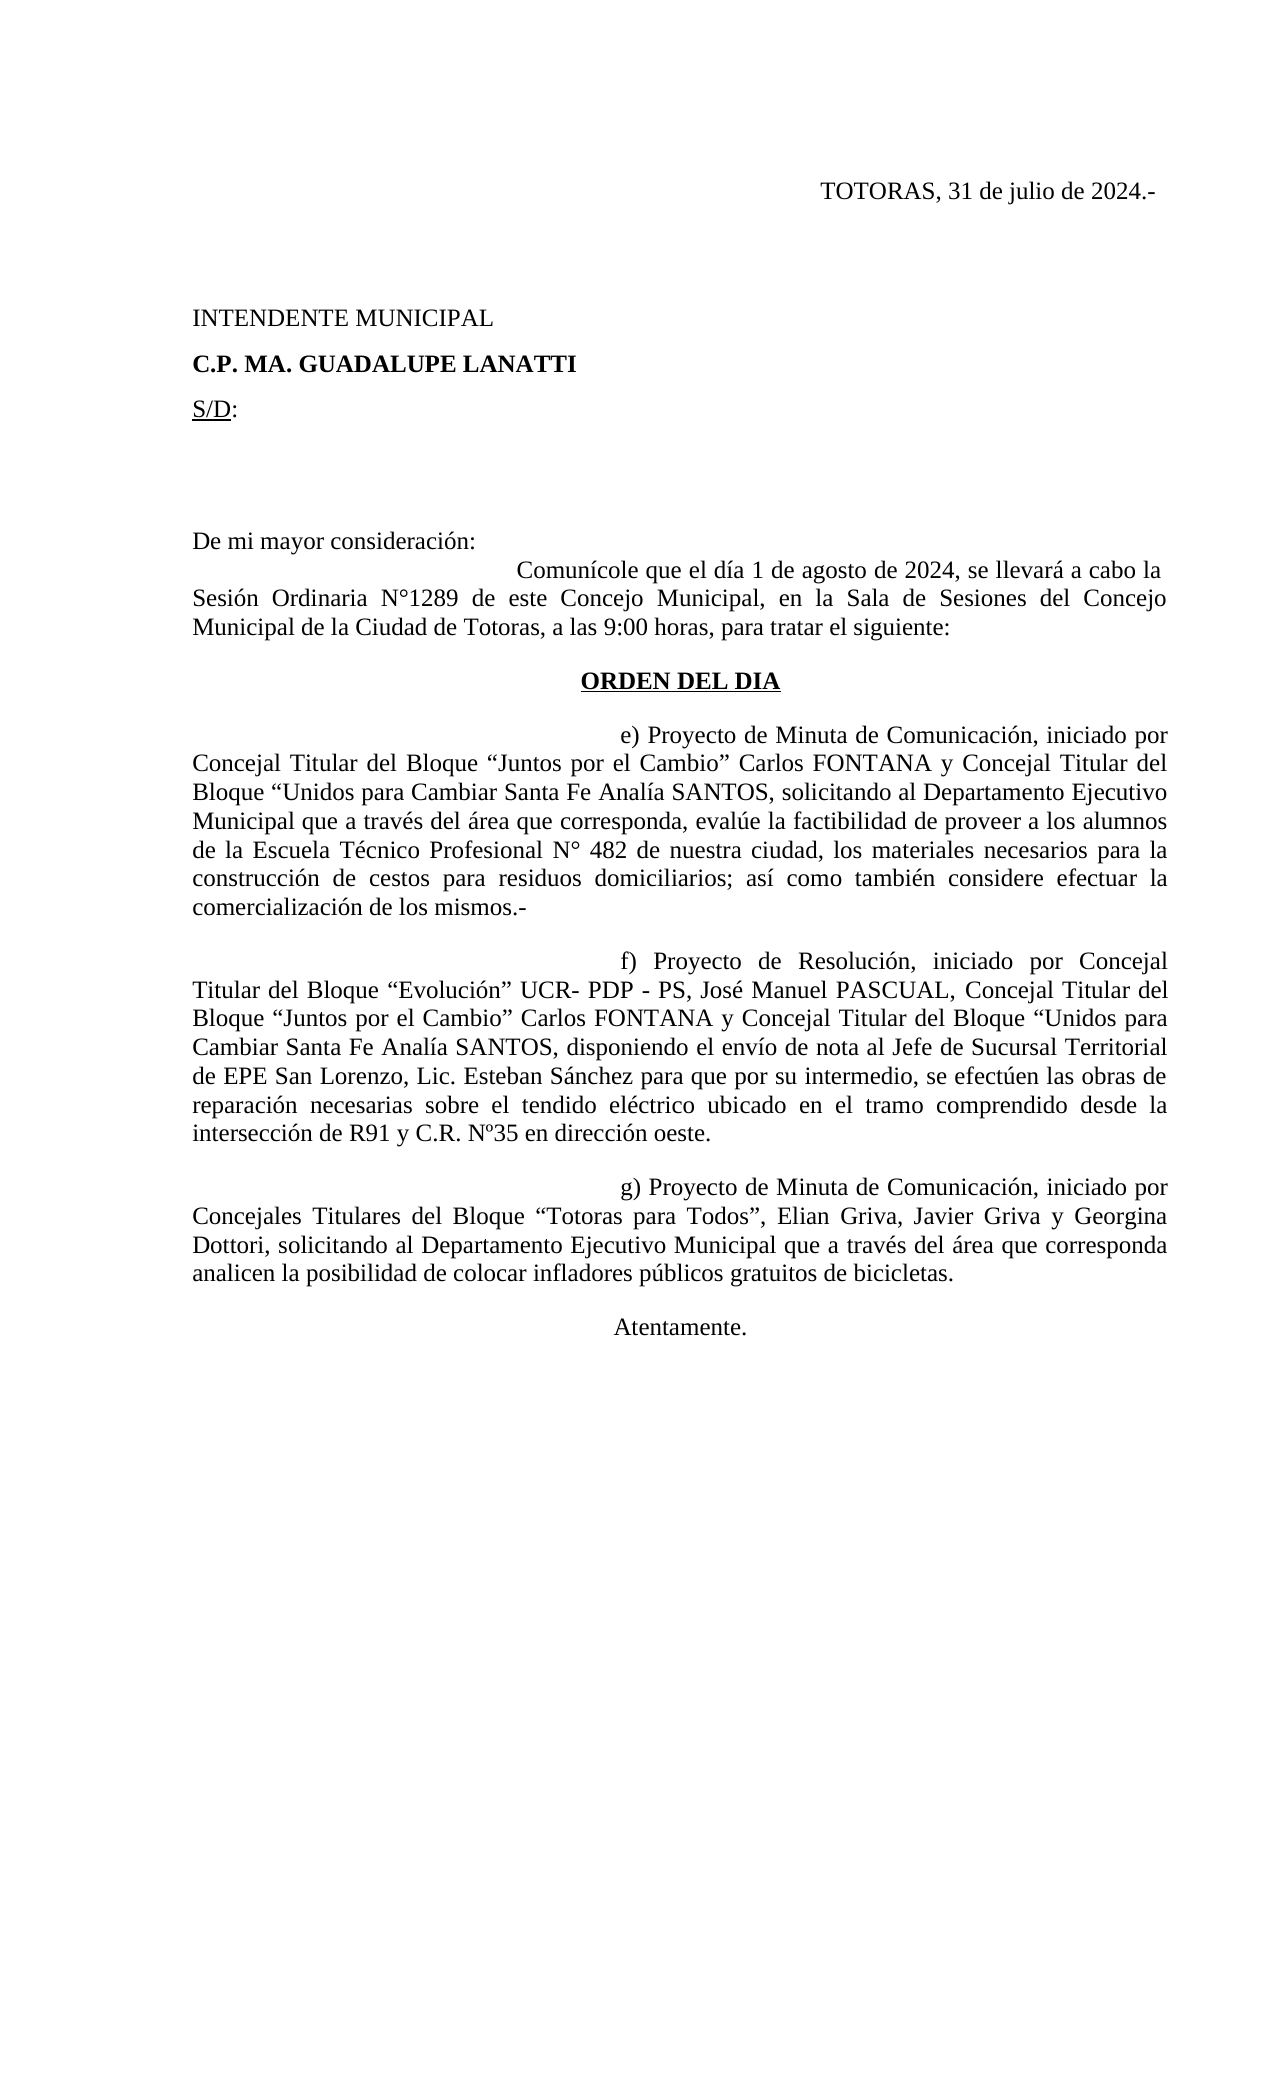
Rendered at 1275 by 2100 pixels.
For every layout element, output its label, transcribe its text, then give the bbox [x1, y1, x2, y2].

text ORDEN DEL DIA [192, 666, 1169, 695]
text INTENDENTE MUNICIPAL [192, 303, 1169, 332]
text De mi mayor consideración: [192, 526, 1169, 555]
text TOTORAS, 31 de julio de 2024.- [192, 148, 1169, 204]
text f) Proyecto de Resolución, iniciado por Concejal Titular del Bloque “Evolución” UCR- PDP - PS, José Manuel PASCUAL, Concejal Titular del Bloque “Juntos por el Cambio” Carlos FONTANA y Concejal Titular del Bloque “Unidos para Cambiar Santa Fe Analía SANTOS, disponiendo el envío de nota al Jefe de Sucursal Territorial de EPE San Lorenzo, Lic. Esteban Sánchez para que por su intermedio, se efectúen las obras de reparación necesarias sobre el tendido eléctrico ubicado en el tramo comprendido desde la intersección de R91 y C.R. Nº35 en dirección oeste. [192, 946, 1169, 1147]
text Comunícole que el día 1 de agosto de 2024, se llevará a cabo la Sesión Ordinaria N°1289 de este Concejo Municipal, en la Sala de Sesiones del Concejo Municipal de la Ciudad de Totoras, a las 9:00 horas, para tratar el siguiente: [192, 555, 1169, 641]
text S/D: [192, 394, 1169, 423]
text g) Proyecto de Minuta de Comunicación, iniciado por Concejales Titulares del Bloque “Totoras para Todos”, Elian Griva, Javier Griva y Georgina Dottori, solicitando al Departamento Ejecutivo Municipal que a través del área que corresponda analicen la posibilidad de colocar infladores públicos gratuitos de bicicletas. [192, 1172, 1169, 1287]
text e) Proyecto de Minuta de Comunicación, iniciado por Concejal Titular del Bloque “Juntos por el Cambio” Carlos FONTANA y Concejal Titular del Bloque “Unidos para Cambiar Santa Fe Analía SANTOS, solicitando al Departamento Ejecutivo Municipal que a través del área que corresponda, evalúe la factibilidad de proveer a los alumnos de la Escuela Técnico Profesional N° 482 de nuestra ciudad, los materiales necesarios para la construcción de cestos para residuos domiciliarios; así como también considere efectuar la comercialización de los mismos.- [192, 720, 1169, 921]
text C.P. MA. GUADALUPE LANATTI [192, 349, 1169, 377]
text Atentamente. [192, 1312, 1169, 1341]
